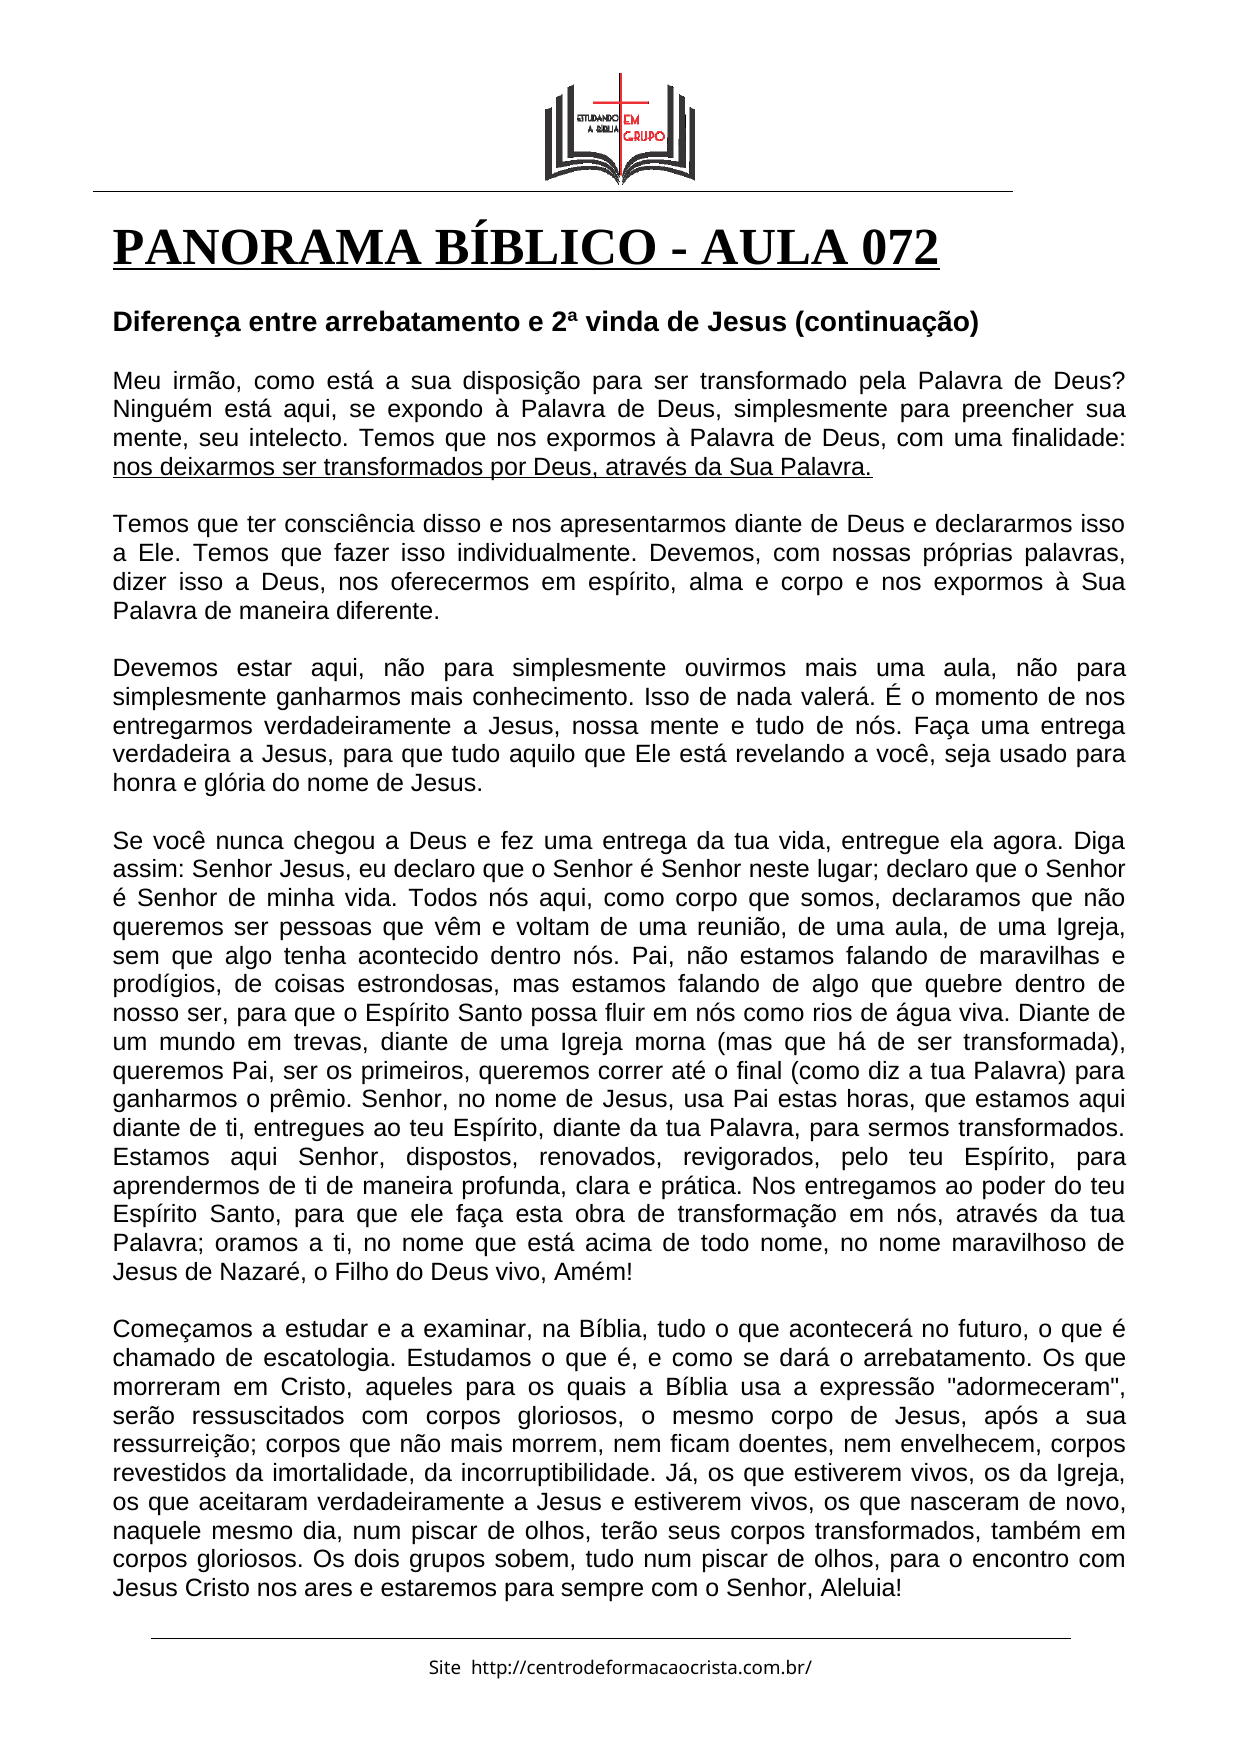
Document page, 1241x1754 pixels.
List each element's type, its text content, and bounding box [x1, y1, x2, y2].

picture [545, 73, 695, 187]
text Diferença entre arrebatamento e 2ª vinda de Jesus (continuação) [112, 304, 1128, 337]
text Devemos estar aqui, não para simplesmente ouvirmos mais uma aula, não para simplesmente ganharmos mais conhecimento. Isso de nada valerá. É o momento de nos entregarmos verdadeiramente a Jesus, nossa mente e tudo de nós. Faça uma entrega verdadeira a Jesus, para que tudo aquilo que Ele está revelando a você, seja usado para honra e glória do nome de Jesus. [112, 653, 1128, 797]
text Temos que ter consciência disso e nos apresentarmos diante de Deus e declararmos isso a Ele. Temos que fazer isso individualmente. Devemos, com nossas próprias palavras, dizer isso a Deus, nos oferecermos em espírito, alma e corpo e nos expormos à Sua Palavra de maneira diferente. [112, 509, 1128, 624]
text Meu irmão, como está a sua disposição para ser transformado pela Palavra de Deus? Ninguém está aqui, se expondo à Palavra de Deus, simplesmente para preencher sua mente, seu intelecto. Temos que nos expormos à Palavra de Deus, com uma finalidade: nos deixarmos ser transformados por Deus, através da Sua Palavra. [112, 366, 1128, 481]
text Começamos a estudar e a examinar, na Bíblia, tudo o que acontecerá no futuro, o que é chamado de escatologia. Estudamos o que é, e como se dará o arrebatamento. Os que morreram em Cristo, aqueles para os quais a Bíblia usa a expressão "adormeceram", serão ressuscitados com corpos gloriosos, o mesmo corpo de Jesus, após a sua ressurreição; corpos que não mais morrem, nem ficam doentes, nem envelhecem, corpos revestidos da imortalidade, da incorruptibilidade. Já, os que estiverem vivos, os da Igreja, os que aceitaram verdadeiramente a Jesus e estiverem vivos, os que nasceram de novo, naquele mesmo dia, num piscar de olhos, terão seus corpos transformados, também em corpos gloriosos. Os dois grupos sobem, tudo num piscar de olhos, para o encontro com Jesus Cristo nos ares e estaremos para sempre com o Senhor, Aleluia! [112, 1314, 1128, 1602]
text Se você nunca chegou a Deus e fez uma entrega da tua vida, entregue ela agora. Diga assim: Senhor Jesus, eu declaro que o Senhor é Senhor neste lugar; declaro que o Senhor é Senhor de minha vida. Todos nós aqui, como corpo que somos, declaramos que não queremos ser pessoas que vêm e voltam de uma reunião, de uma aula, de uma Igreja, sem que algo tenha acontecido dentro nós. Pai, não estamos falando de maravilhas e prodígios, de coisas estrondosas, mas estamos falando de algo que quebre dentro de nosso ser, para que o Espírito Santo possa fluir em nós como rios de água viva. Diante de um mundo em trevas, diante de uma Igreja morna (mas que há de ser transformada), queremos Pai, ser os primeiros, queremos correr até o final (como diz a tua Palavra) para ganharmos o prêmio. Senhor, no nome de Jesus, usa Pai estas horas, que estamos aqui diante de ti, entregues ao teu Espírito, diante da tua Palavra, para sermos transformados. Estamos aqui Senhor, dispostos, renovados, revigorados, pelo teu Espírito, para aprendermos de ti de maneira profunda, clara e prática. Nos entregamos ao poder do teu Espírito Santo, para que ele faça esta obra de transformação em nós, através da tua Palavra; oramos a ti, no nome que está acima de todo nome, no nome maravilhoso de Jesus de Nazaré, o Filho do Deus vivo, Amém! [112, 826, 1128, 1286]
text PANORAMA BÍBLICO - AULA 072 [112, 216, 1128, 276]
